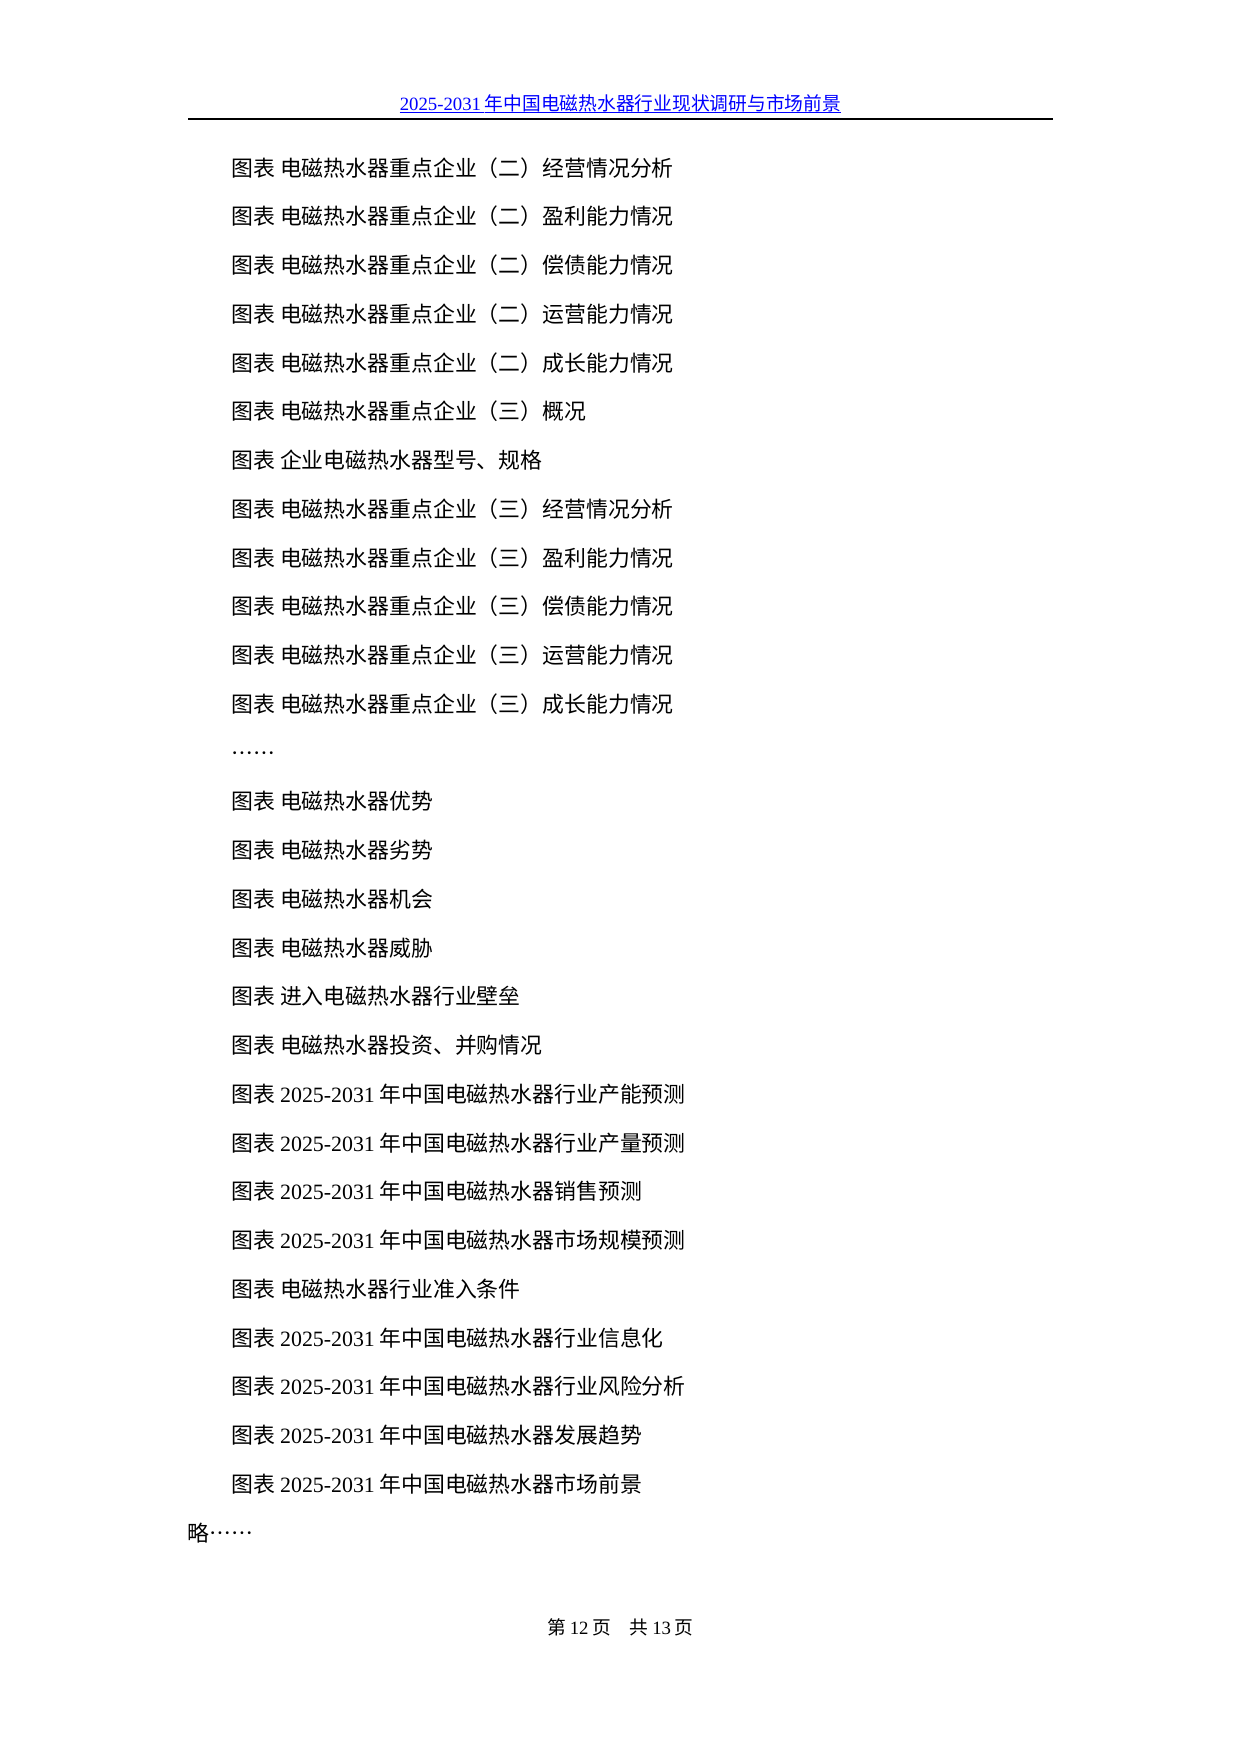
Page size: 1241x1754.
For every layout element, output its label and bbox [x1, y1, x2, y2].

text [187, 150, 1053, 1548]
